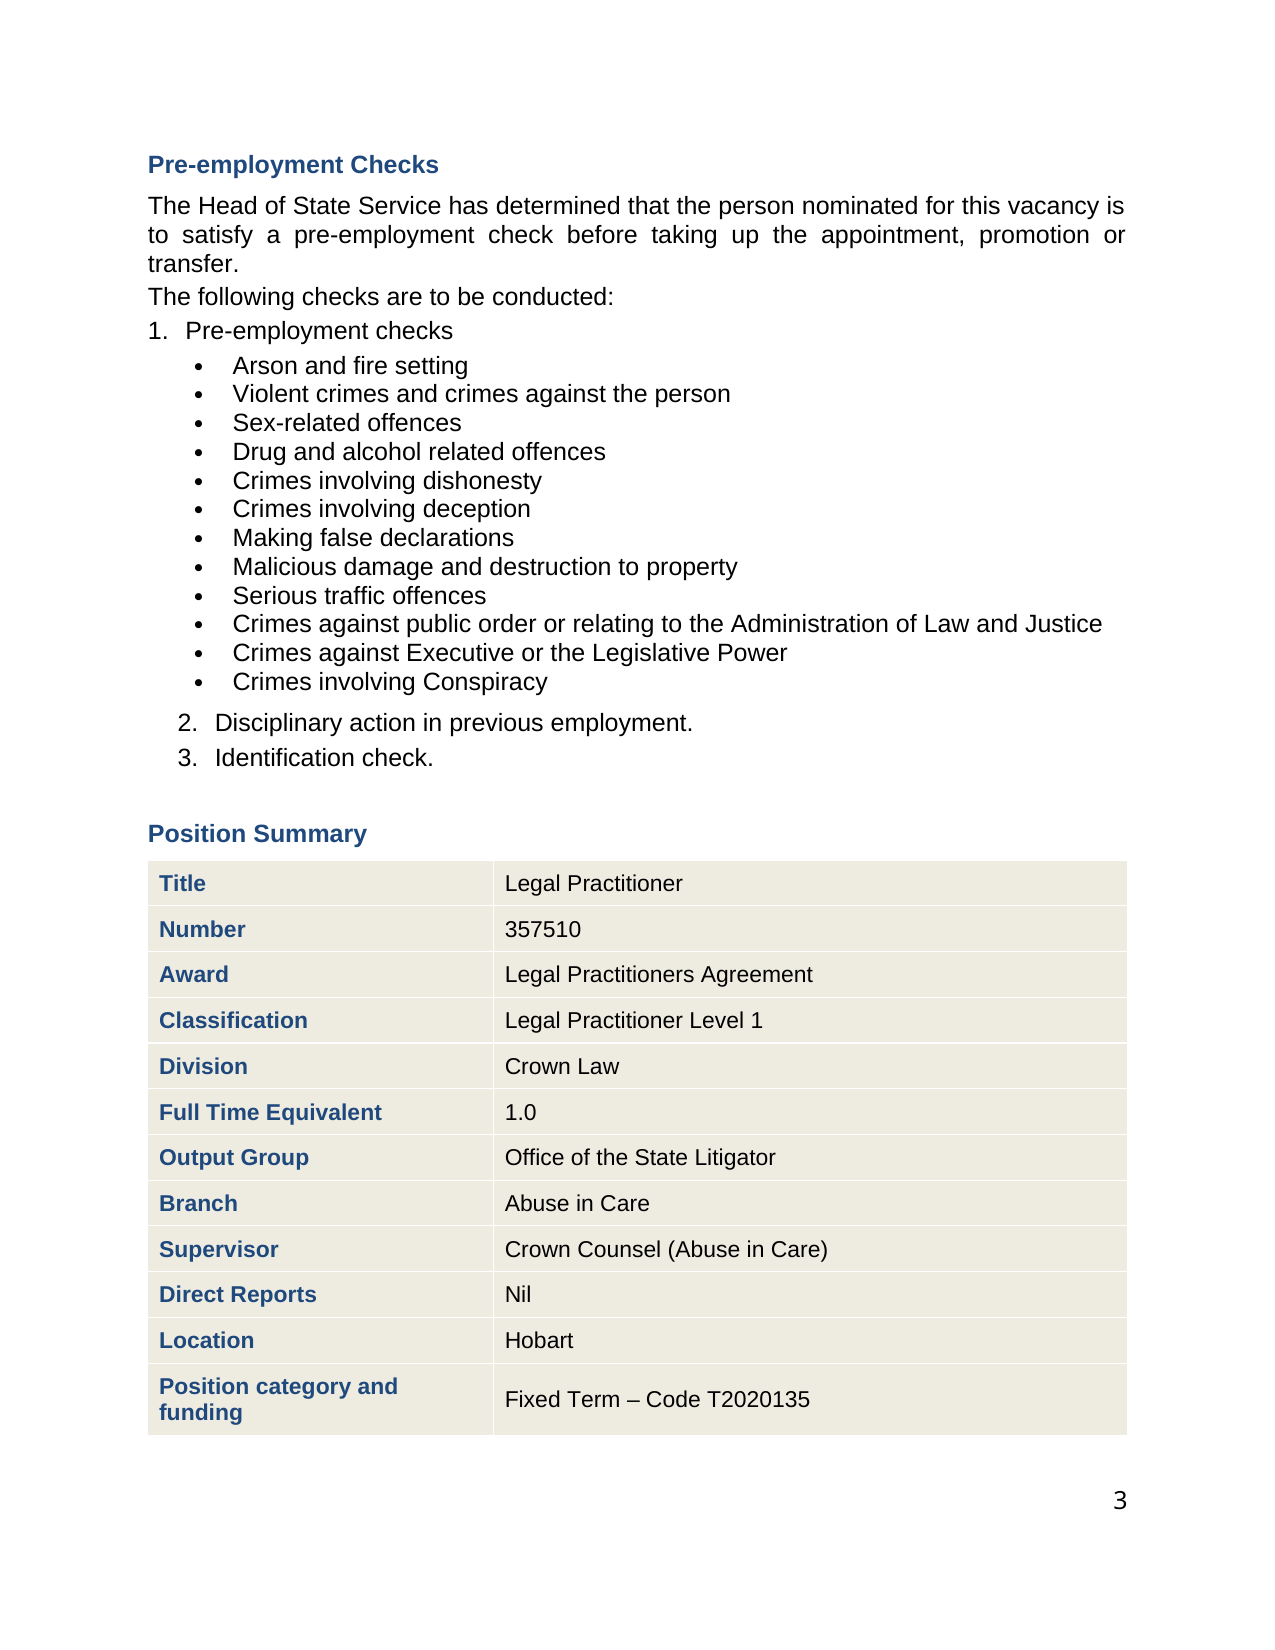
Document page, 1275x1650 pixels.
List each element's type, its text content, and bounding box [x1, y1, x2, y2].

list Crimes against public order or relating to the Administration of Law and Justice [195, 609, 1127, 638]
text The following checks are to be conducted: [148, 282, 1127, 311]
table_cell Classification [148, 998, 493, 1042]
table_header Legal Practitioner [494, 861, 1127, 905]
table_cell Hobart [494, 1318, 1127, 1363]
table_cell Award [148, 952, 493, 997]
list Pre-employment checks [148, 316, 1127, 344]
subtitle Position Summary [148, 819, 1127, 848]
list Identification check. [177, 743, 1127, 772]
list Arson and fire setting [195, 351, 1127, 379]
list Crimes involving deception [195, 494, 1127, 523]
table_cell Position category and funding [148, 1364, 493, 1435]
table_cell Branch [148, 1181, 493, 1225]
subtitle Pre-employment Checks [148, 150, 1127, 179]
list Sex-related offences [195, 408, 1127, 437]
list Malicious damage and destruction to property [195, 552, 1127, 581]
list Disciplinary action in previous employment. [177, 708, 1127, 737]
table_cell Direct Reports [148, 1272, 493, 1317]
table_cell Legal Practitioner Level 1 [494, 998, 1127, 1042]
list Crimes involving Conspiracy [195, 667, 1127, 696]
table_cell Abuse in Care [494, 1181, 1127, 1225]
table_cell Crown Law [494, 1044, 1127, 1088]
table_cell Office of the State Litigator [494, 1135, 1127, 1180]
table_cell Crown Counsel (Abuse in Care) [494, 1226, 1127, 1271]
table_cell Number [148, 906, 493, 951]
table_cell 357510 [494, 906, 1127, 951]
list Drug and alcohol related offences [195, 437, 1127, 466]
table_cell Fixed Term – Code T2020135 [494, 1364, 1127, 1435]
list Violent crimes and crimes against the person [195, 379, 1127, 408]
table_cell Location [148, 1318, 493, 1363]
table_cell Division [148, 1044, 493, 1088]
table_cell Full Time Equivalent [148, 1089, 493, 1134]
list Making false declarations [195, 523, 1127, 552]
list Crimes involving dishonesty [195, 466, 1127, 494]
list Crimes against Executive or the Legislative Power [195, 638, 1127, 667]
table_header Title [148, 861, 493, 905]
table_cell 1.0 [494, 1089, 1127, 1134]
table_cell Nil [494, 1272, 1127, 1317]
table_cell Output Group [148, 1135, 493, 1180]
table_cell Legal Practitioners Agreement [494, 952, 1127, 997]
table_cell Supervisor [148, 1226, 493, 1271]
text The Head of State Service has determined that the person nominated for this vacancy is to satisfy a pre-employment check before taking up the appointment, promotion or transfer. [148, 191, 1127, 277]
list Serious traffic offences [195, 581, 1127, 609]
